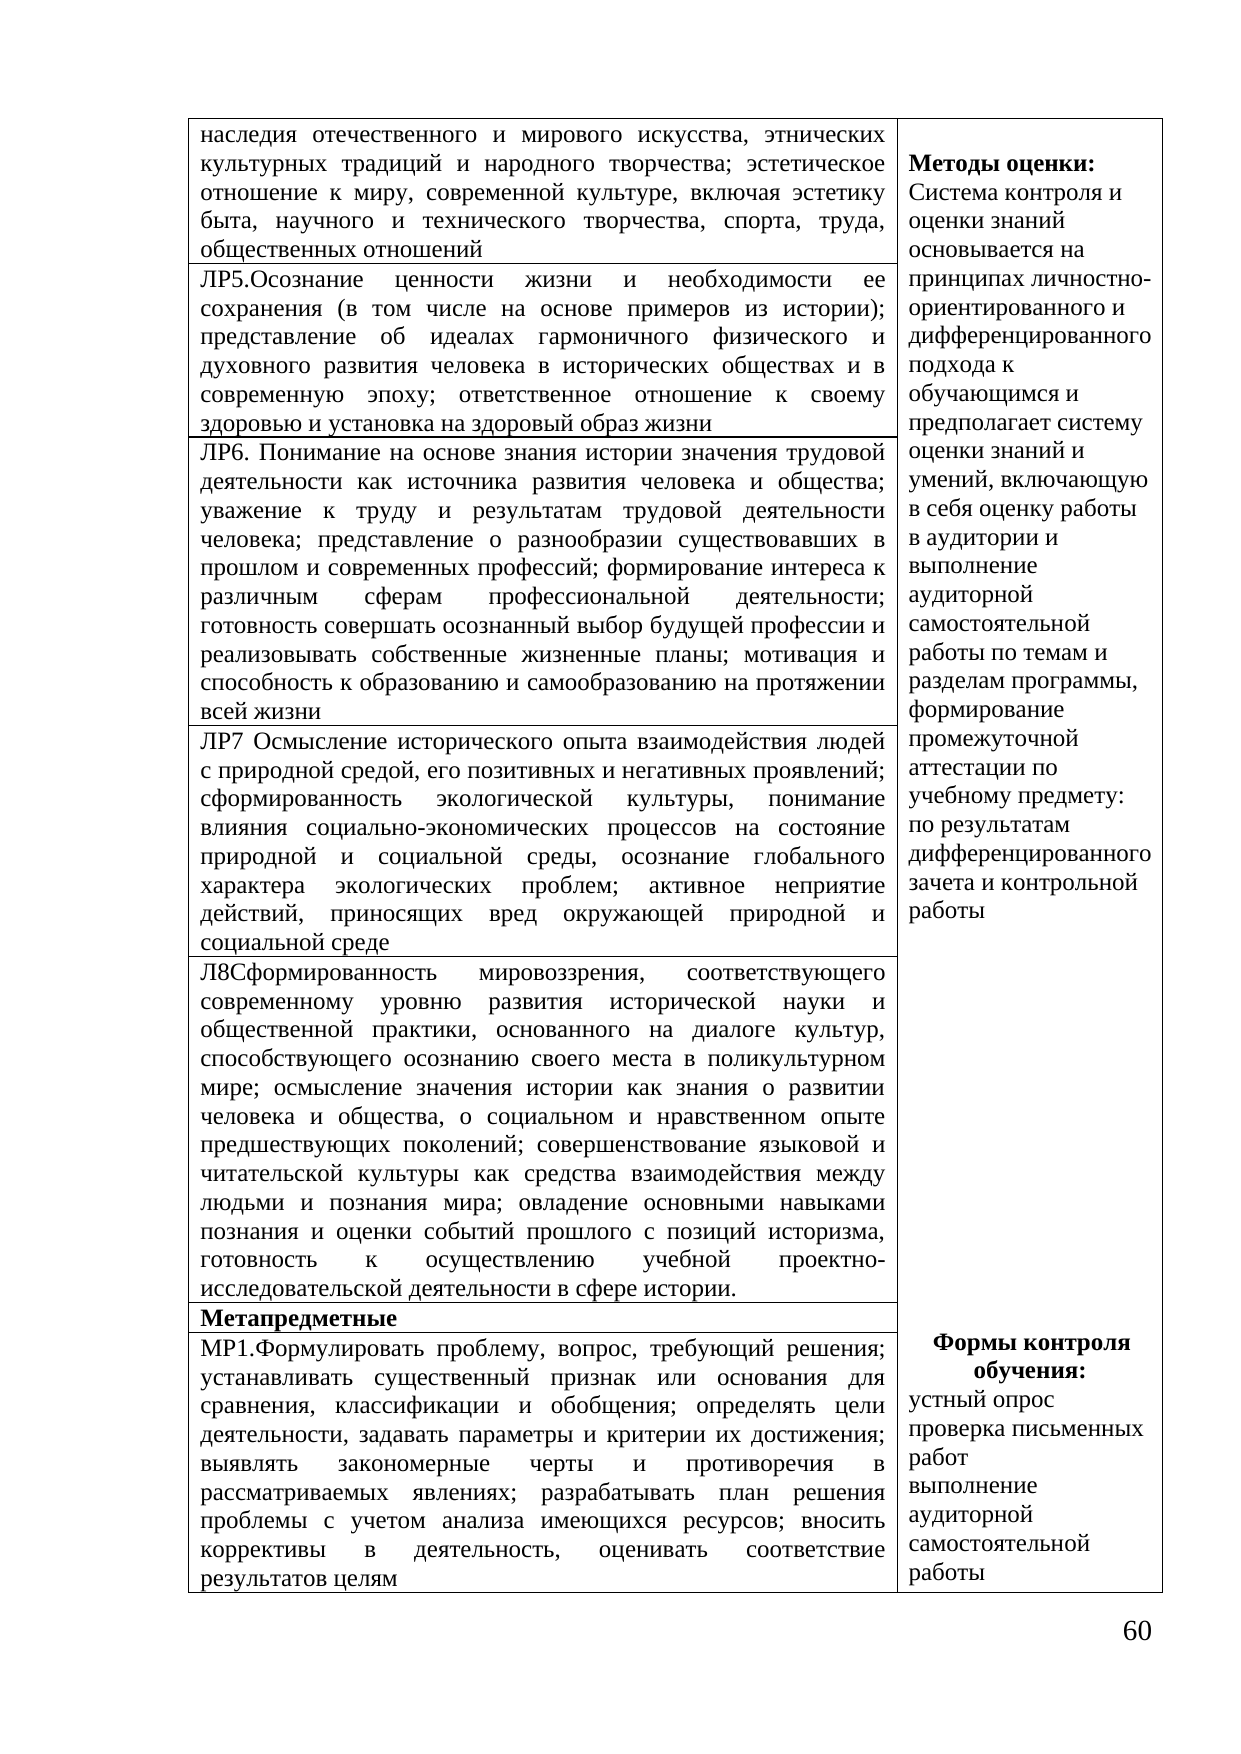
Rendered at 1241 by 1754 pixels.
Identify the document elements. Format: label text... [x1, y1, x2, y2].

table_cell ЛР5.Осознание ценности жизни и необходимости ее сохранения (в том числе на основе примеров из истории); представление об идеалах гармоничного физического и духовного развития человека в исторических обществах и в современную эпоху; ответственное отношение к своему здоровью и установка на здоровый образ жизни [189, 264, 897, 436]
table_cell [189, 119, 897, 263]
table_cell Л8Сформированность мировоззрения, соответствующего современному уровню развития исторической науки и общественной практики, основанного на диалоге культур, способствующего осознанию своего места в поликультурном мире; осмысление значения истории как знания о развитии человека и общества, о социальном и нравственном опыте предшествующих поколений; совершенствование языковой и читательской культуры как средства взаимодействия между людьми и познания мира; овладение основными навыками познания и оценки событий прошлого с позиций историзма, готовность к осуществлению учебной проектно-исследовательской деятельности в сфере истории. [189, 957, 897, 1302]
table_cell МР1.Формулировать проблему, вопрос, требующий решения; устанавливать существенный признак или основания для сравнения, классификации и обобщения; определять цели деятельности, задавать параметры и критерии их достижения; выявлять закономерные черты и противоречия в рассматриваемых явлениях; разрабатывать план решения проблемы с учетом анализа имеющихся ресурсов; вносить коррективы в деятельность, оценивать соответствие результатов целям [189, 1333, 897, 1592]
table_cell Метапредметные [189, 1303, 897, 1332]
table_cell ЛР6. Понимание на основе знания истории значения трудовой деятельности как источника развития человека и общества; уважение к труду и результатам трудовой деятельности человека; представление о разнообразии существовавших в прошлом и современных профессий; формирование интереса к различным сферам профессиональной деятельности; готовность совершать осознанный выбор будущей профессии и реализовывать собственные жизненные планы; мотивация и способность к образованию и самообразованию на протяжении всей жизни [189, 438, 897, 725]
table_cell ЛР7 Осмысление исторического опыта взаимодействия людей с природной средой, его позитивных и негативных проявлений; сформированность экологической культуры, понимание влияния социально-экономических процессов на состояние природной и социальной среды, осознание глобального характера экологических проблем; активное неприятие действий, приносящих вред окружающей природной и социальной среде [189, 726, 897, 956]
